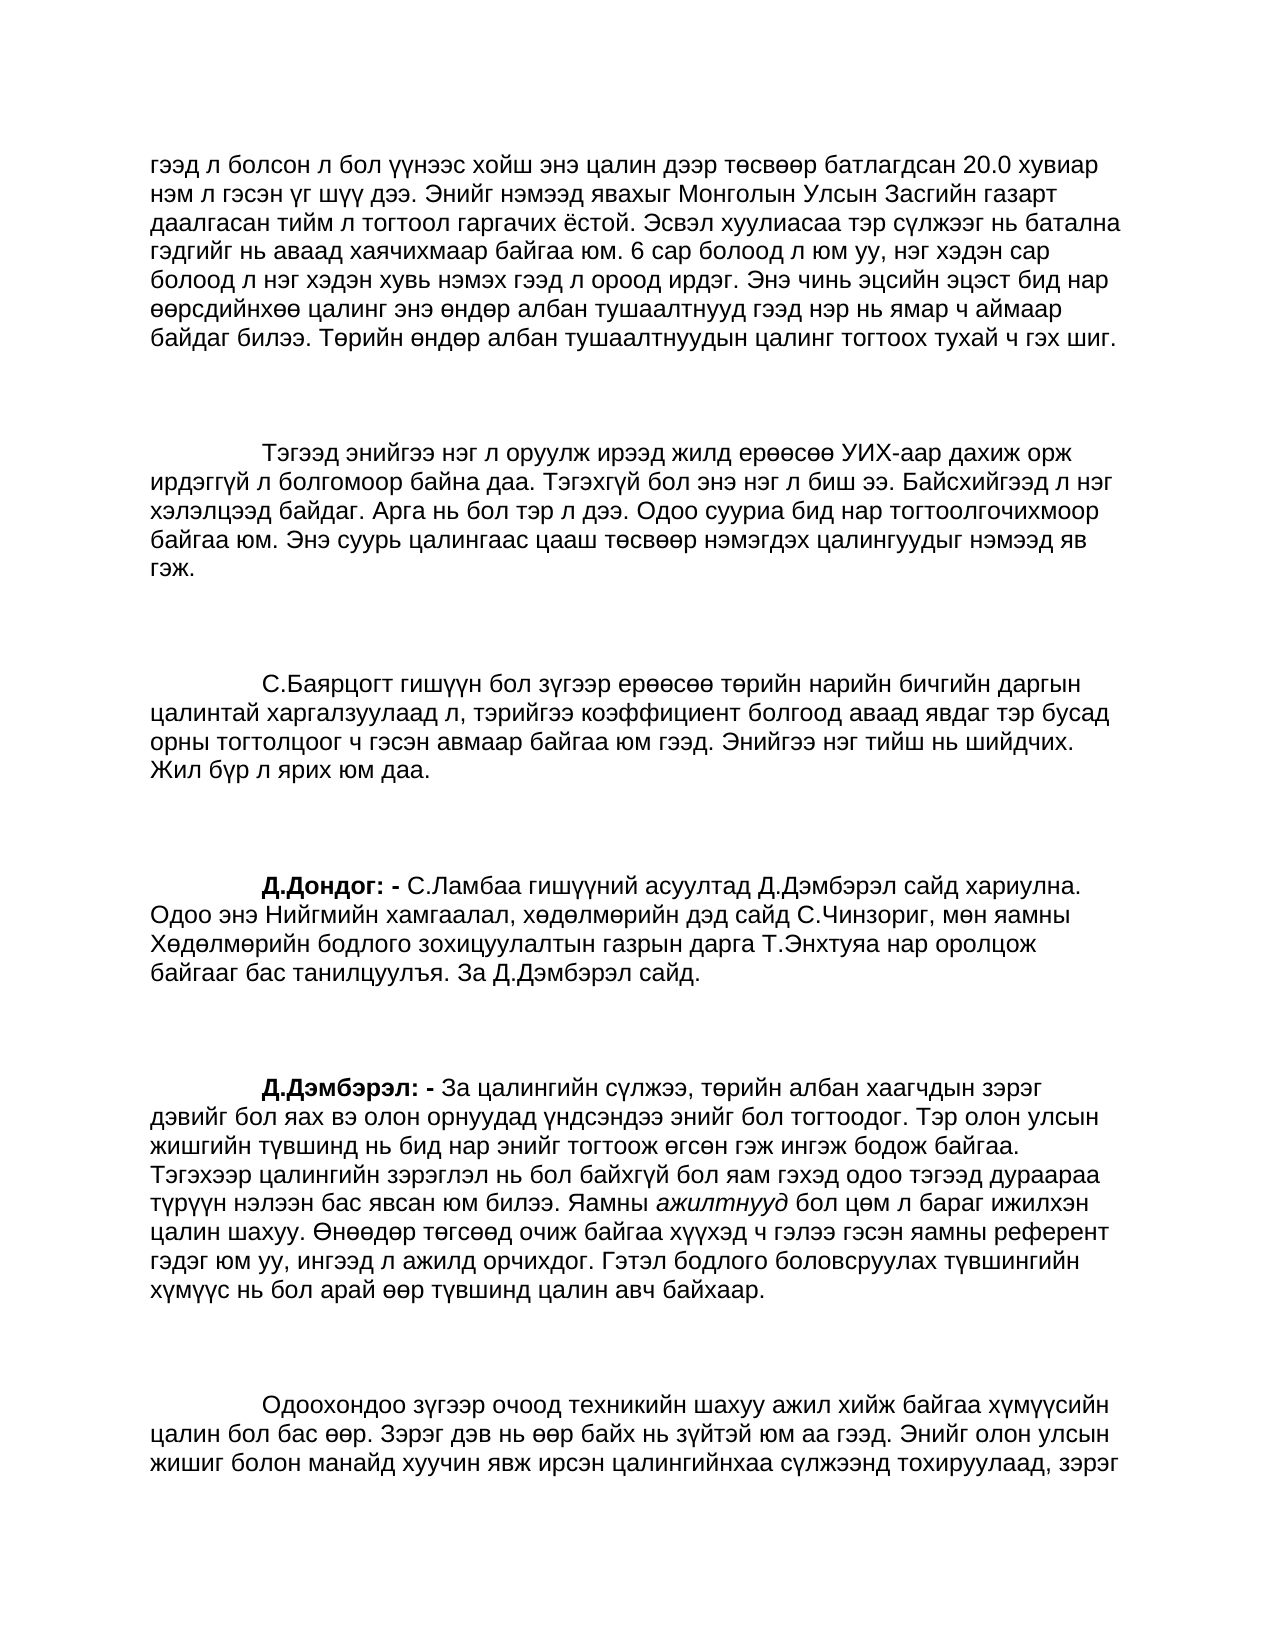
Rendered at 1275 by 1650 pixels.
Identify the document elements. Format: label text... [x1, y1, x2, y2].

text С.Баярцогт гишүүн бол зүгээр ерөөсөө төрийн нарийн бичгийн даргын цалинтай харгалзуулаад л, тэрийгээ коэффициент болгоод аваад явдаг тэр бусад орны тогтолцоог ч гэсэн авмаар байгаа юм гээд. Энийгээ нэг тийш нь шийдчих. Жил бүр л ярих юм даа. [150, 669, 1125, 784]
text Д.Дэмбэрэл: - За цалингийн сүлжээ, төрийн албан хаагчдын зэрэг дэвийг бол яах вэ олон орнуудад үндсэндээ энийг бол тогтоодог. Тэр олон улсын жишгийн түвшинд нь бид нар энийг тогтоож өгсөн гэж ингэж бодож байгаа. Тэгэхээр цалингийн зэрэглэл нь бол байхгүй бол яам гэхэд одоо тэгээд дураараа түрүүн нэлээн бас явсан юм билээ. Яамны ажилтнууд бол цөм л бараг ижилхэн цалин шахуу. Өнөөдөр төгсөөд очиж байгаа хүүхэд ч гэлээ гэсэн яамны референт гэдэг юм уу, ингээд л ажилд орчихдог. Гэтэл бодлого боловсруулах түвшингийн хүмүүс нь бол арай өөр түвшинд цалин авч байхаар. [150, 1073, 1125, 1303]
text Тэгээд энийгээ нэг л оруулж ирээд жилд ерөөсөө УИХ-аар дахиж орж ирдэггүй л болгомоор байна даа. Тэгэхгүй бол энэ нэг л биш ээ. Байсхийгээд л нэг хэлэлцээд байдаг. Арга нь бол тэр л дээ. Одоо сууриа бид нар тогтоолгочихмоор байгаа юм. Энэ суурь цалингаас цааш төсвөөр нэмэгдэх цалингуудыг нэмээд яв гэж. [150, 438, 1125, 582]
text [150, 1390, 1125, 1477]
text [150, 150, 1125, 351]
text Д.Дондог: - С.Ламбаа гишүүний асуултад Д.Дэмбэрэл сайд хариулна. Одоо энэ Нийгмийн хамгаалал, хөдөлмөрийн дэд сайд С.Чинзориг, мөн яамны Хөдөлмөрийн бодлого зохицуулалтын газрын дарга Т.Энхтуяа нар оролцож байгааг бас танилцуулъя. За Д.Дэмбэрэл сайд. [150, 871, 1125, 986]
